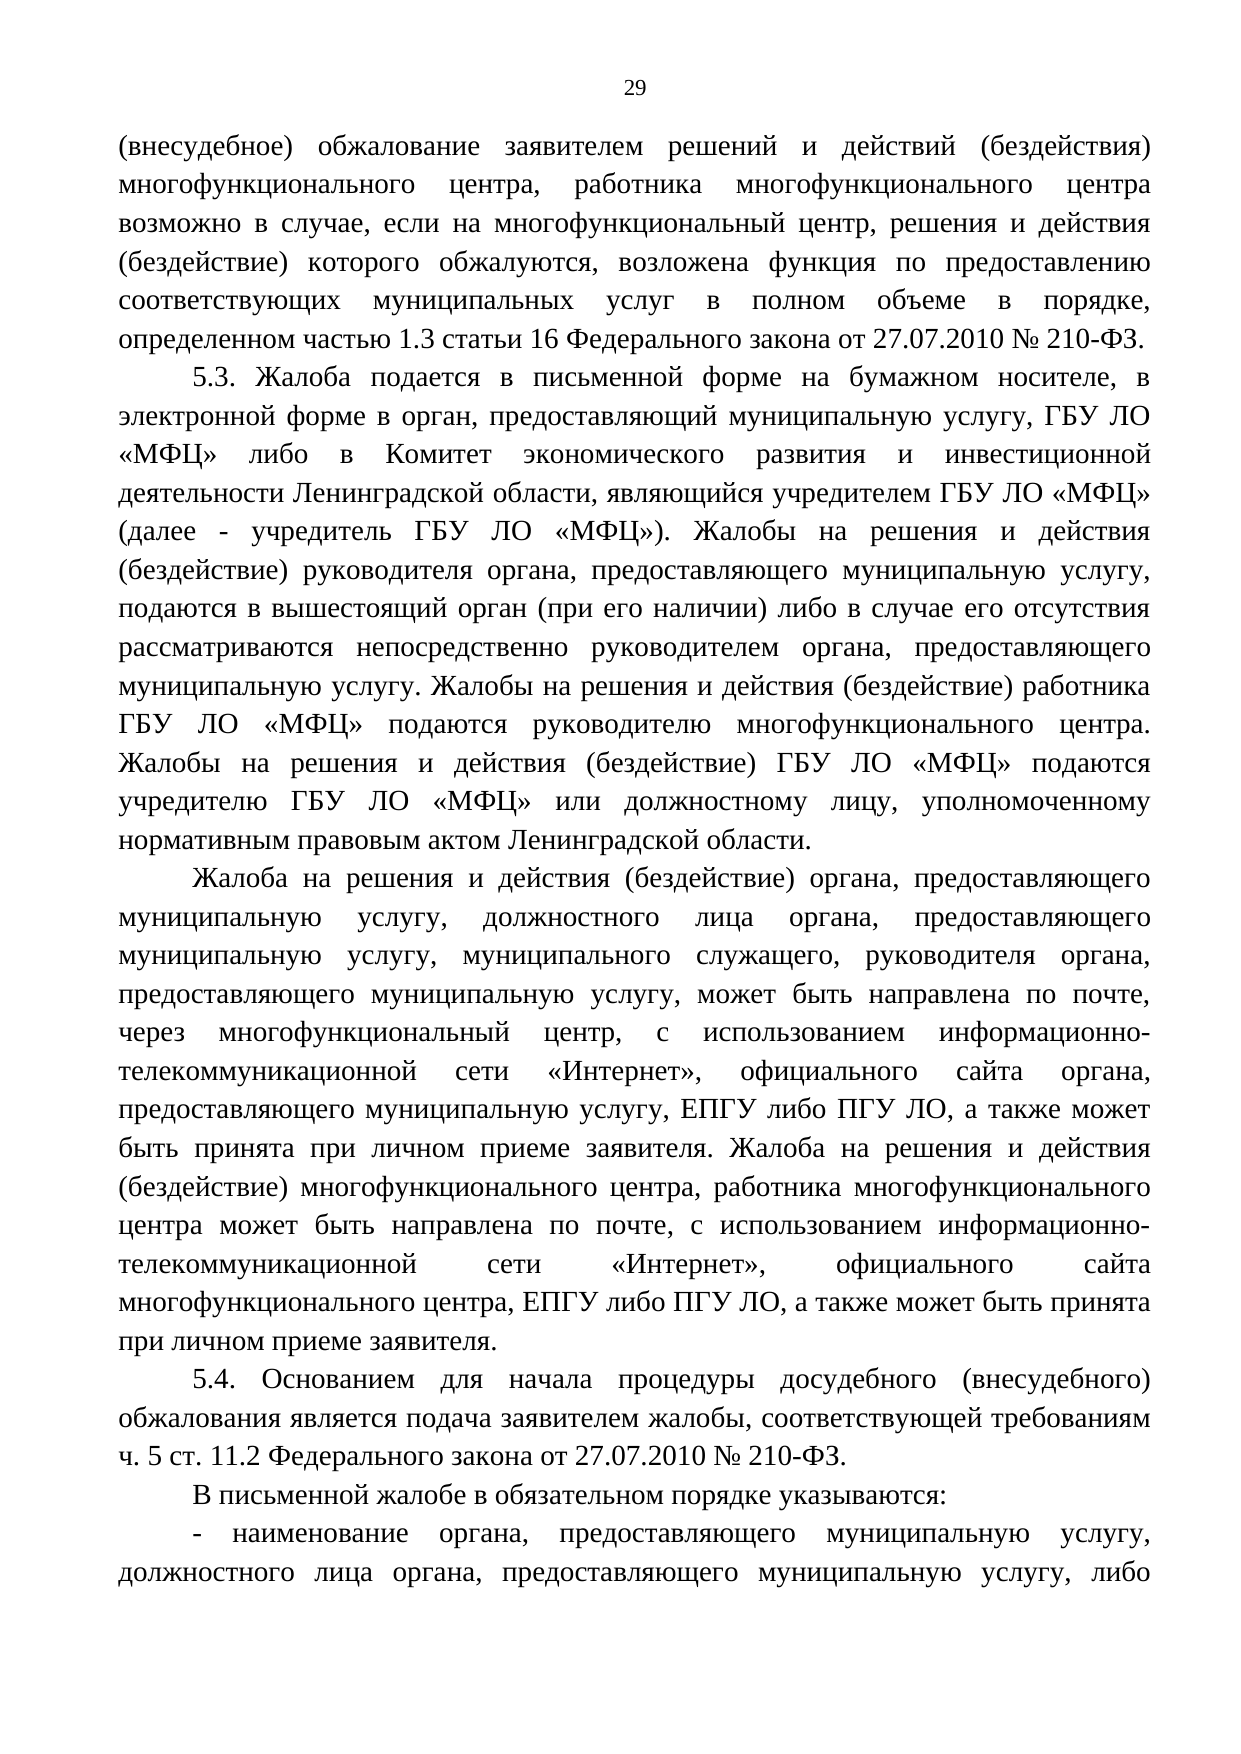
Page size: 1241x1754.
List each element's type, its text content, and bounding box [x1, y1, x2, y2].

text 5.3. Жалоба подается в письменной форме на бумажном носителе, в электронной форме в орган, предоставляющий муниципальную услугу, ГБУ ЛО «МФЦ» либо в Комитет экономического развития и инвестиционной деятельности Ленинградской области, являющийся учредителем ГБУ ЛО «МФЦ» (далее - учредитель ГБУ ЛО «МФЦ»). Жалобы на решения и действия (бездействие) руководителя органа, предоставляющего муниципальную услугу, подаются в вышестоящий орган (при его наличии) либо в случае его отсутствия рассматриваются непосредственно руководителем органа, предоставляющего муниципальную услугу. Жалобы на решения и действия (бездействие) работника ГБУ ЛО «МФЦ» подаются руководителю многофункционального центра. Жалобы на решения и действия (бездействие) ГБУ ЛО «МФЦ» подаются учредителю ГБУ ЛО «МФЦ» или должностному лицу, уполномоченному нормативным правовым актом Ленинградской области. [118, 359, 1152, 855]
text В письменной жалобе в обязательном порядке указываются: [118, 1477, 1152, 1511]
text 5.4. Основанием для начала процедуры досудебного (внесудебного) обжалования является подача заявителем жалобы, соответствующей требованиям ч. 5 ст. 11.2 Федерального закона от 27.07.2010 № 210-ФЗ. [118, 1361, 1152, 1472]
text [118, 128, 1152, 354]
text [118, 1516, 1152, 1588]
text Жалоба на решения и действия (бездействие) органа, предоставляющего муниципальную услугу, должностного лица органа, предоставляющего муниципальную услугу, муниципального служащего, руководителя органа, предоставляющего муниципальную услугу, может быть направлена по почте, через многофункциональный центр, с использованием информационно-телекоммуникационной сети «Интернет», официального сайта органа, предоставляющего муниципальную услугу, ЕПГУ либо ПГУ ЛО, а также может быть принята при личном приеме заявителя. Жалоба на решения и действия (бездействие) многофункционального центра, работника многофункционального центра может быть направлена по почте, с использованием информационно-телекоммуникационной сети «Интернет», официального сайта многофункционального центра, ЕПГУ либо ПГУ ЛО, а также может быть принята при личном приеме заявителя. [118, 860, 1152, 1356]
